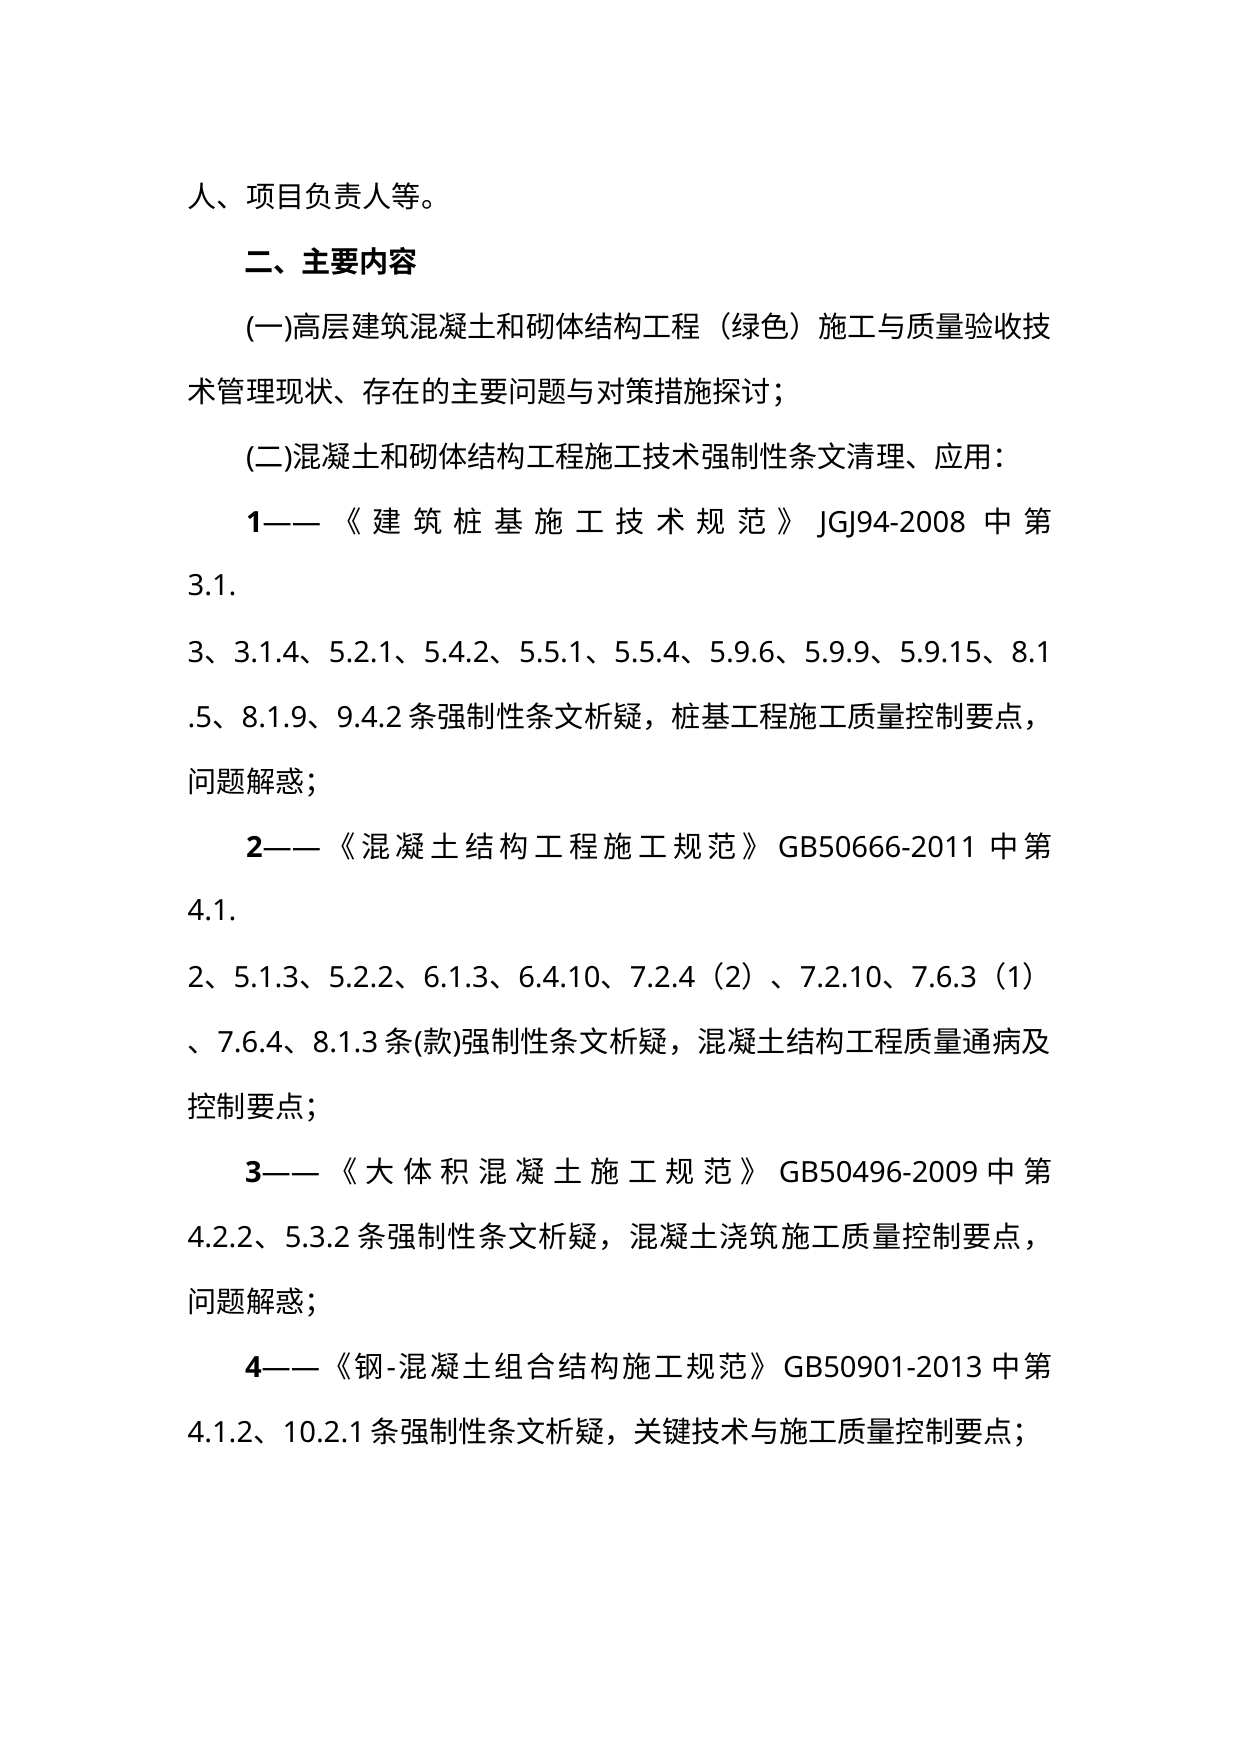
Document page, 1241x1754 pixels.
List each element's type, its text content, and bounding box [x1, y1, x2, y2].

text 1——《建筑桩基施工技术规范》JGJ94-2008中第3.1.3、3.1.4、5.2.1、5.4.2、5.5.1、5.5.4、5.9.6、5.9.9、5.9.15、8.1.5、8.1.9、9.4.2条强制性条文析疑，桩基工程施工质量控制要点，问题解惑； [187, 487, 1053, 812]
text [187, 162, 1053, 227]
text (二)混凝土和砌体结构工程施工技术强制性条文清理、应用： [187, 422, 1053, 487]
text 3——《大体积混凝土施工规范》GB50496-2009 中第4.2.2、5.3.2条强制性条文析疑，混凝土浇筑施工质量控制要点，问题解惑； [187, 1137, 1053, 1332]
text 二、主要内容 [187, 227, 1053, 292]
text (一)高层建筑混凝土和砌体结构工程（绿色）施工与质量验收技术管理现状、存在的主要问题与对策措施探讨； [187, 292, 1053, 422]
text 4——《钢-混凝土组合结构施工规范》GB50901-2013中第4.1.2、10.2.1条强制性条文析疑，关键技术与施工质量控制要点； [187, 1332, 1053, 1462]
text 2——《混凝土结构工程施工规范》GB50666-2011中第4.1.2、5.1.3、5.2.2、6.1.3、6.4.10、7.2.4（2）、7.2.10、7.6.3（1）、7.6.4、8.1.3条(款)强制性条文析疑，混凝土结构工程质量通病及控制要点； [187, 812, 1053, 1137]
